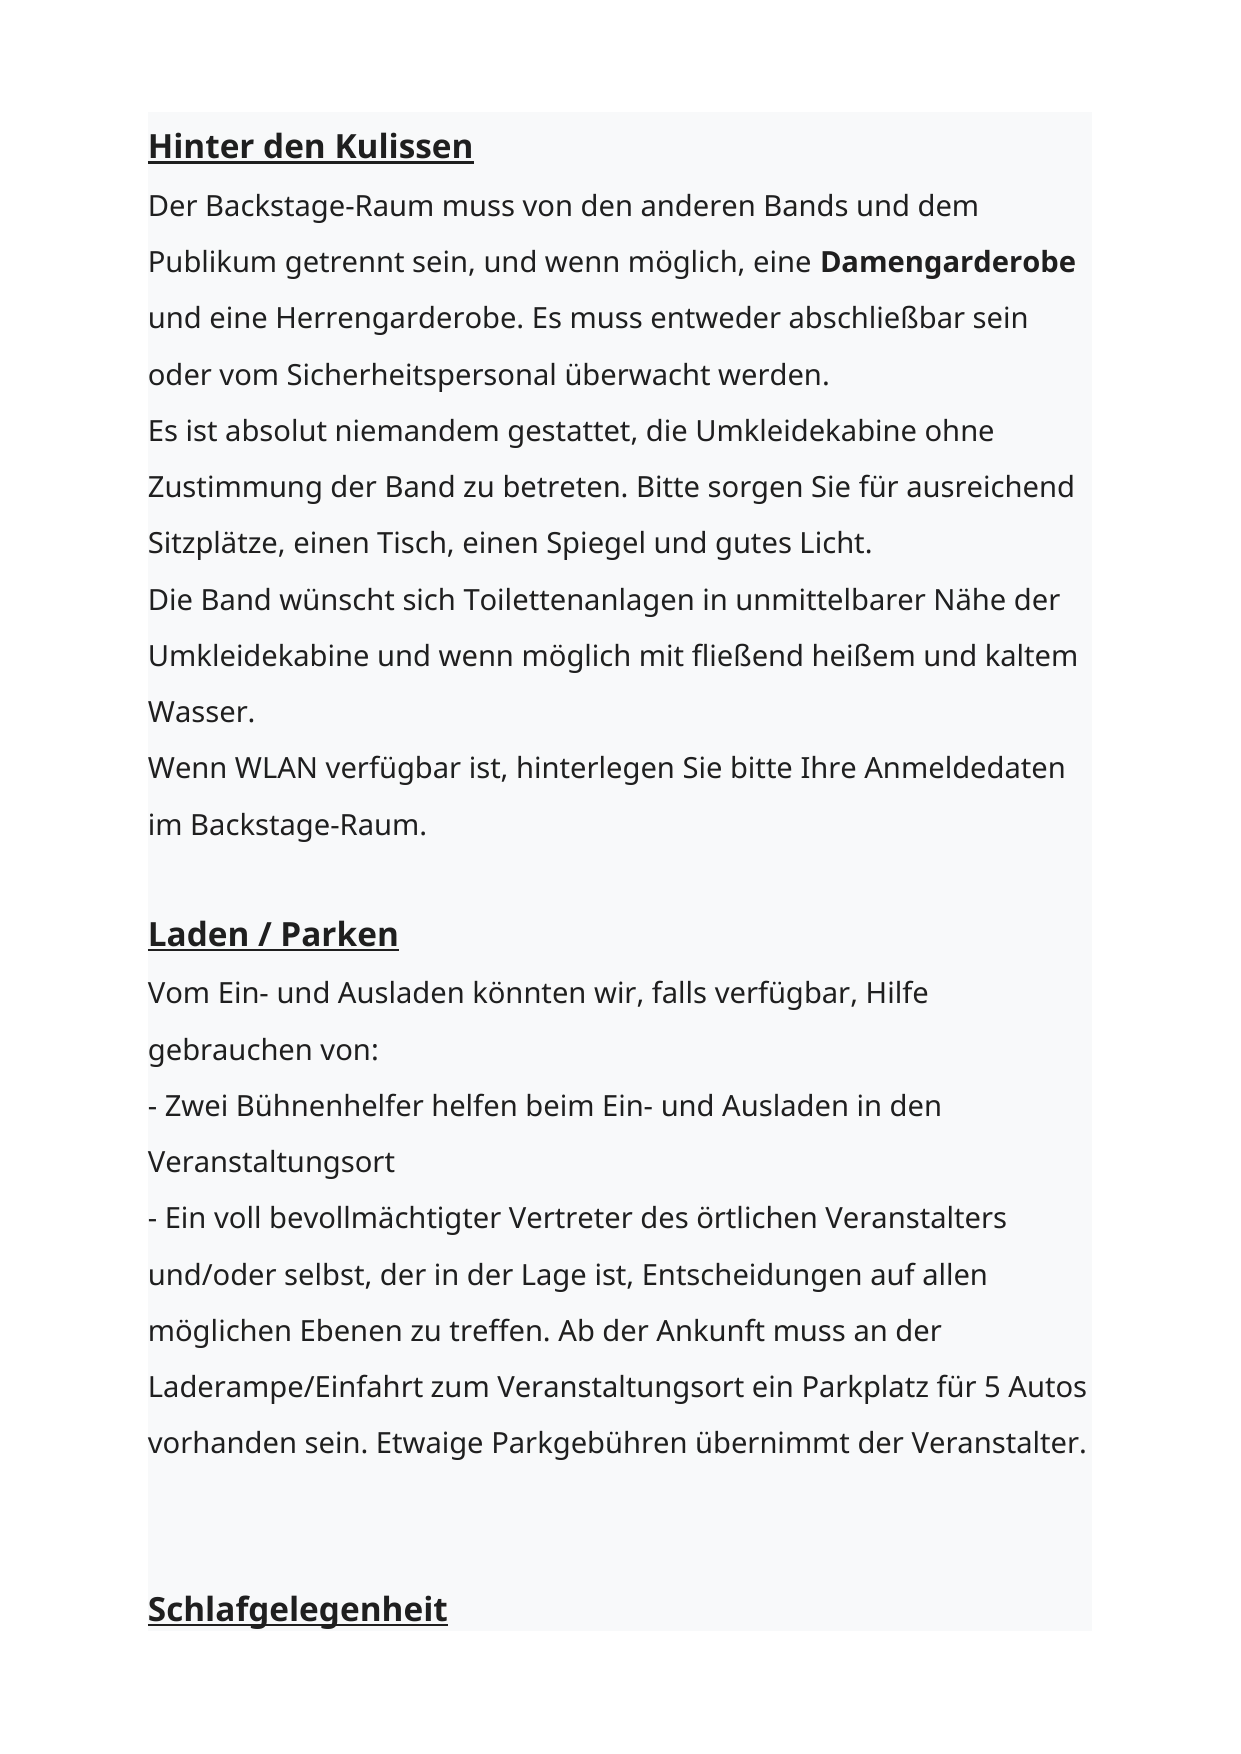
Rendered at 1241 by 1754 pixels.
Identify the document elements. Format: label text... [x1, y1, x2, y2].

text Laden / Parken [148, 900, 1092, 956]
text - Zwei Bühnenhelfer helfen beim Ein- und Ausladen in den Veranstaltungsort [148, 1068, 1092, 1181]
text Schlafgelegenheit [148, 1575, 1092, 1631]
text Vom Ein- und Ausladen könnten wir, falls verfügbar, Hilfe gebrauchen von: [148, 956, 1092, 1068]
text Hinter den Kulissen [148, 112, 1092, 168]
text Die Band wünscht sich Toilettenanlagen in unmittelbarer Nähe der Umkleidekabine und wenn möglich mit fließend heißem und kaltem Wasser. [148, 562, 1092, 731]
text - Ein voll bevollmächtigter Vertreter des örtlichen Veranstalters und/oder selbst, der in der Lage ist, Entscheidungen auf allen möglichen Ebenen zu treffen. Ab der Ankunft muss an der Laderampe/Einfahrt zum Veranstaltungsort ein Parkplatz für 5 Autos vorhanden sein. Etwaige Parkgebühren übernimmt der Veranstalter. [148, 1181, 1092, 1462]
text Es ist absolut niemandem gestattet, die Umkleidekabine ohne Zustimmung der Band zu betreten. Bitte sorgen Sie für ausreichend Sitzplätze, einen Tisch, einen Spiegel und gutes Licht. [148, 393, 1092, 562]
text Wenn WLAN verfügbar ist, hinterlegen Sie bitte Ihre Anmeldedaten im Backstage-Raum. [148, 731, 1092, 843]
text Der Backstage-Raum muss von den anderen Bands und dem Publikum getrennt sein, und wenn möglich, eine Damengarderobe und eine Herrengarderobe. Es muss entweder abschließbar sein oder vom Sicherheitspersonal überwacht werden. [148, 168, 1092, 393]
